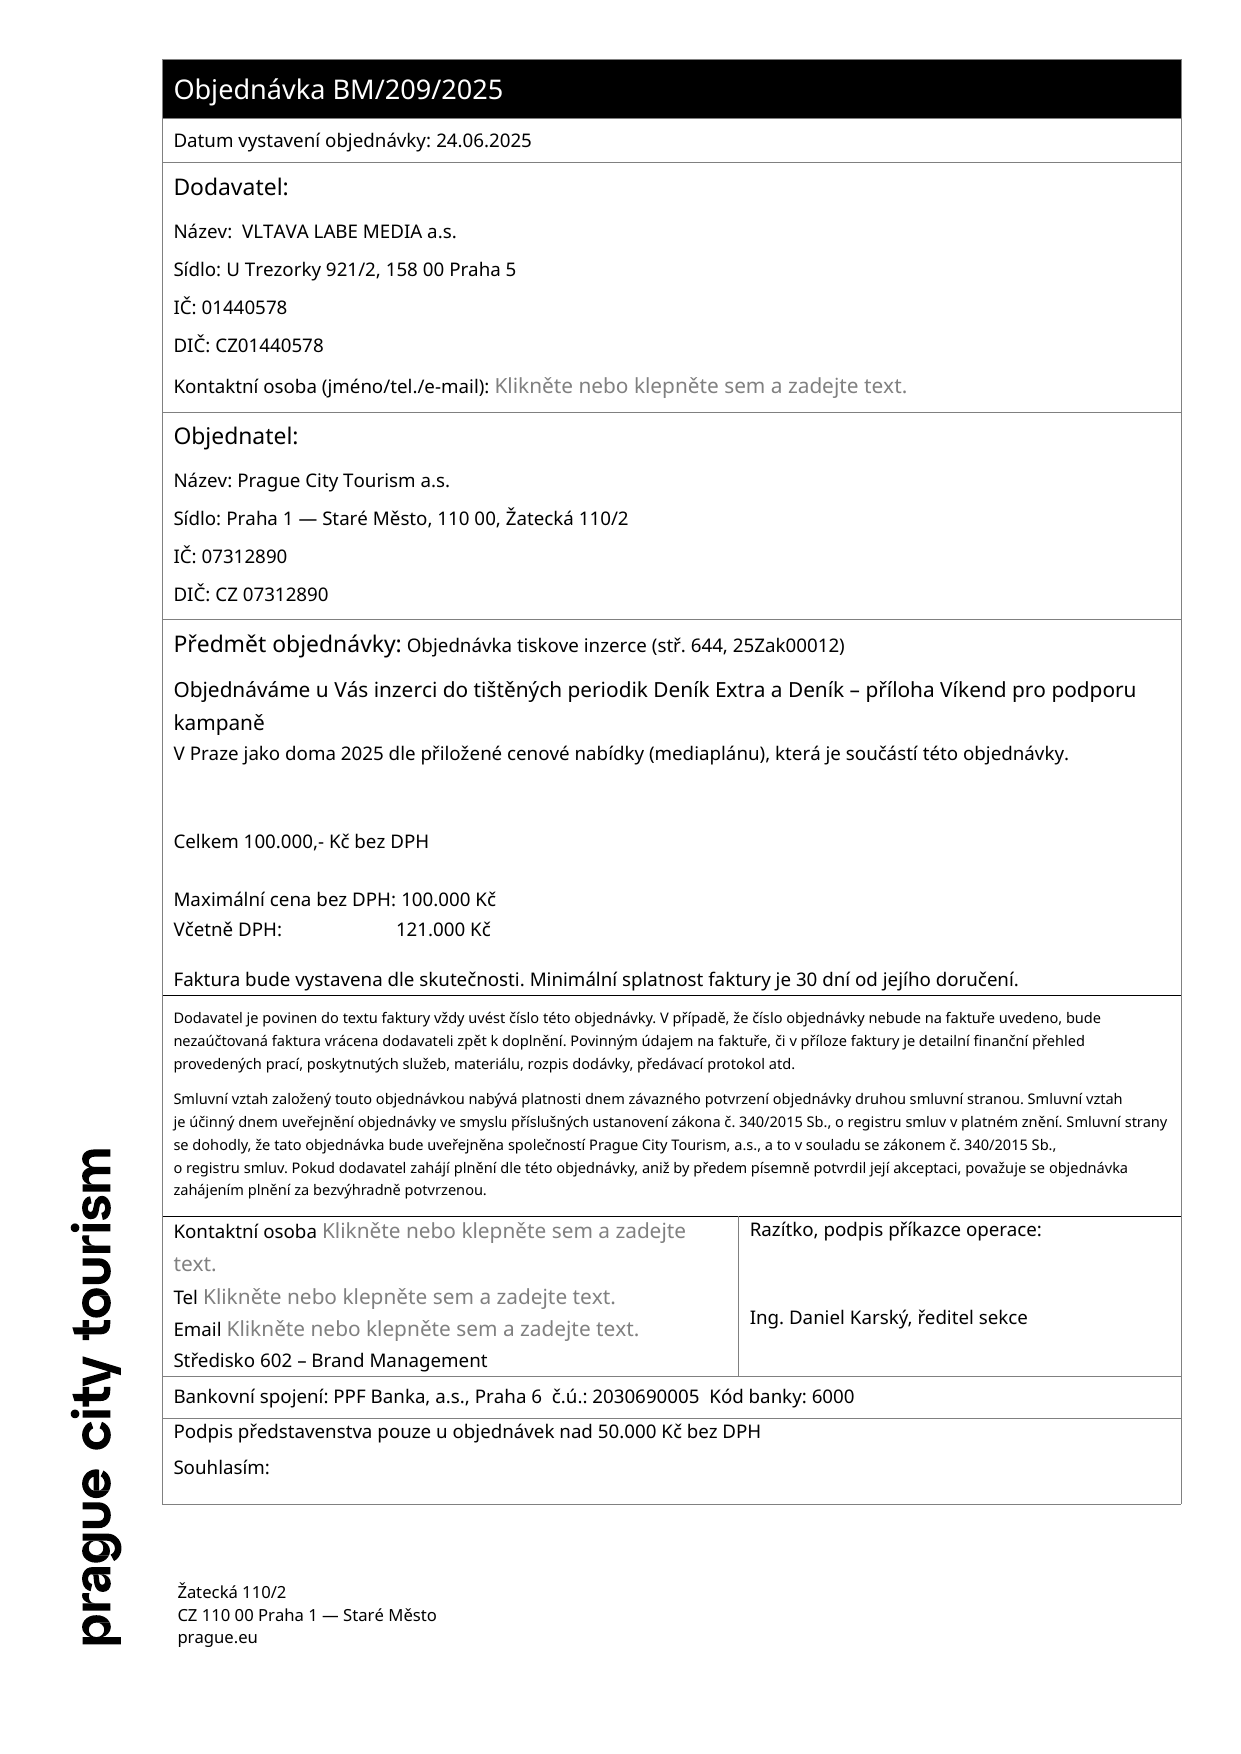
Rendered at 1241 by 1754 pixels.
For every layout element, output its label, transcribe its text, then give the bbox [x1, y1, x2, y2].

table_cell Razítko, podpis příkazce operace: Ing. Daniel Karský, ředitel sekce [739, 1217, 1181, 1376]
table_cell Kontaktní osoba Tel Email Středisko [163, 1217, 738, 1376]
table_cell Objednatel: Název: Sídlo: IČ: DIČ: [163, 413, 1181, 619]
table_cell Datum vystavení objednávky: [163, 119, 1181, 162]
table_cell Předmět objednávky: Objednávka tiskove inzerce (stř. 644, 25Zak00012) Maximální cena bez DPH: Včetně DPH: Faktura bude vystavena dle skutečnosti. Minimální splatnost faktury je 30 dní od jejího doručení. [163, 620, 1181, 995]
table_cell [163, 1419, 1181, 1504]
table_cell Dodavatel: Název: Sídlo: IČ: DIČ: Kontaktní osoba (jméno/tel./e-mail): [163, 163, 1181, 411]
table_cell Bankovní spojení: PPF Banka, a.s., Praha 6 č.ú.: 2030690005 Kód banky: 6000 [163, 1377, 1181, 1418]
table_cell Dodavatel je povinen do textu faktury vždy uvést číslo této objednávky. V případě, že číslo objednávky nebude na faktuře uvedeno, bude nezaúčtovaná faktura vrácena dodavateli zpět k doplnění. Povinným údajem na faktuře, či v příloze faktury je detailní finanční přehled provedených prací, poskytnutých služeb, materiálu, rozpis dodávky, předávací protokol atd. Smluvní vztah založený touto objednávkou nabývá platnosti dnem závazného potvrzení objednávky druhou smluvní stranou. Smluvní vztah je účinný dnem uveřejnění objednávky ve smyslu příslušných ustanovení zákona č. 340/2015 Sb., o registru smluv v platném znění. Smluvní strany se dohodly, že tato objednávka bude uveřejněna společností Prague City Tourism, a.s., a to v souladu se zákonem č. 340/2015 Sb., o registru smluv. Pokud dodavatel zahájí plnění dle této objednávky, aniž by předem písemně potvrdil její akceptaci, považuje se objednávka zahájením plnění za bezvýhradně potvrzenou. [163, 996, 1181, 1216]
table_header Objednávka [163, 60, 1181, 118]
